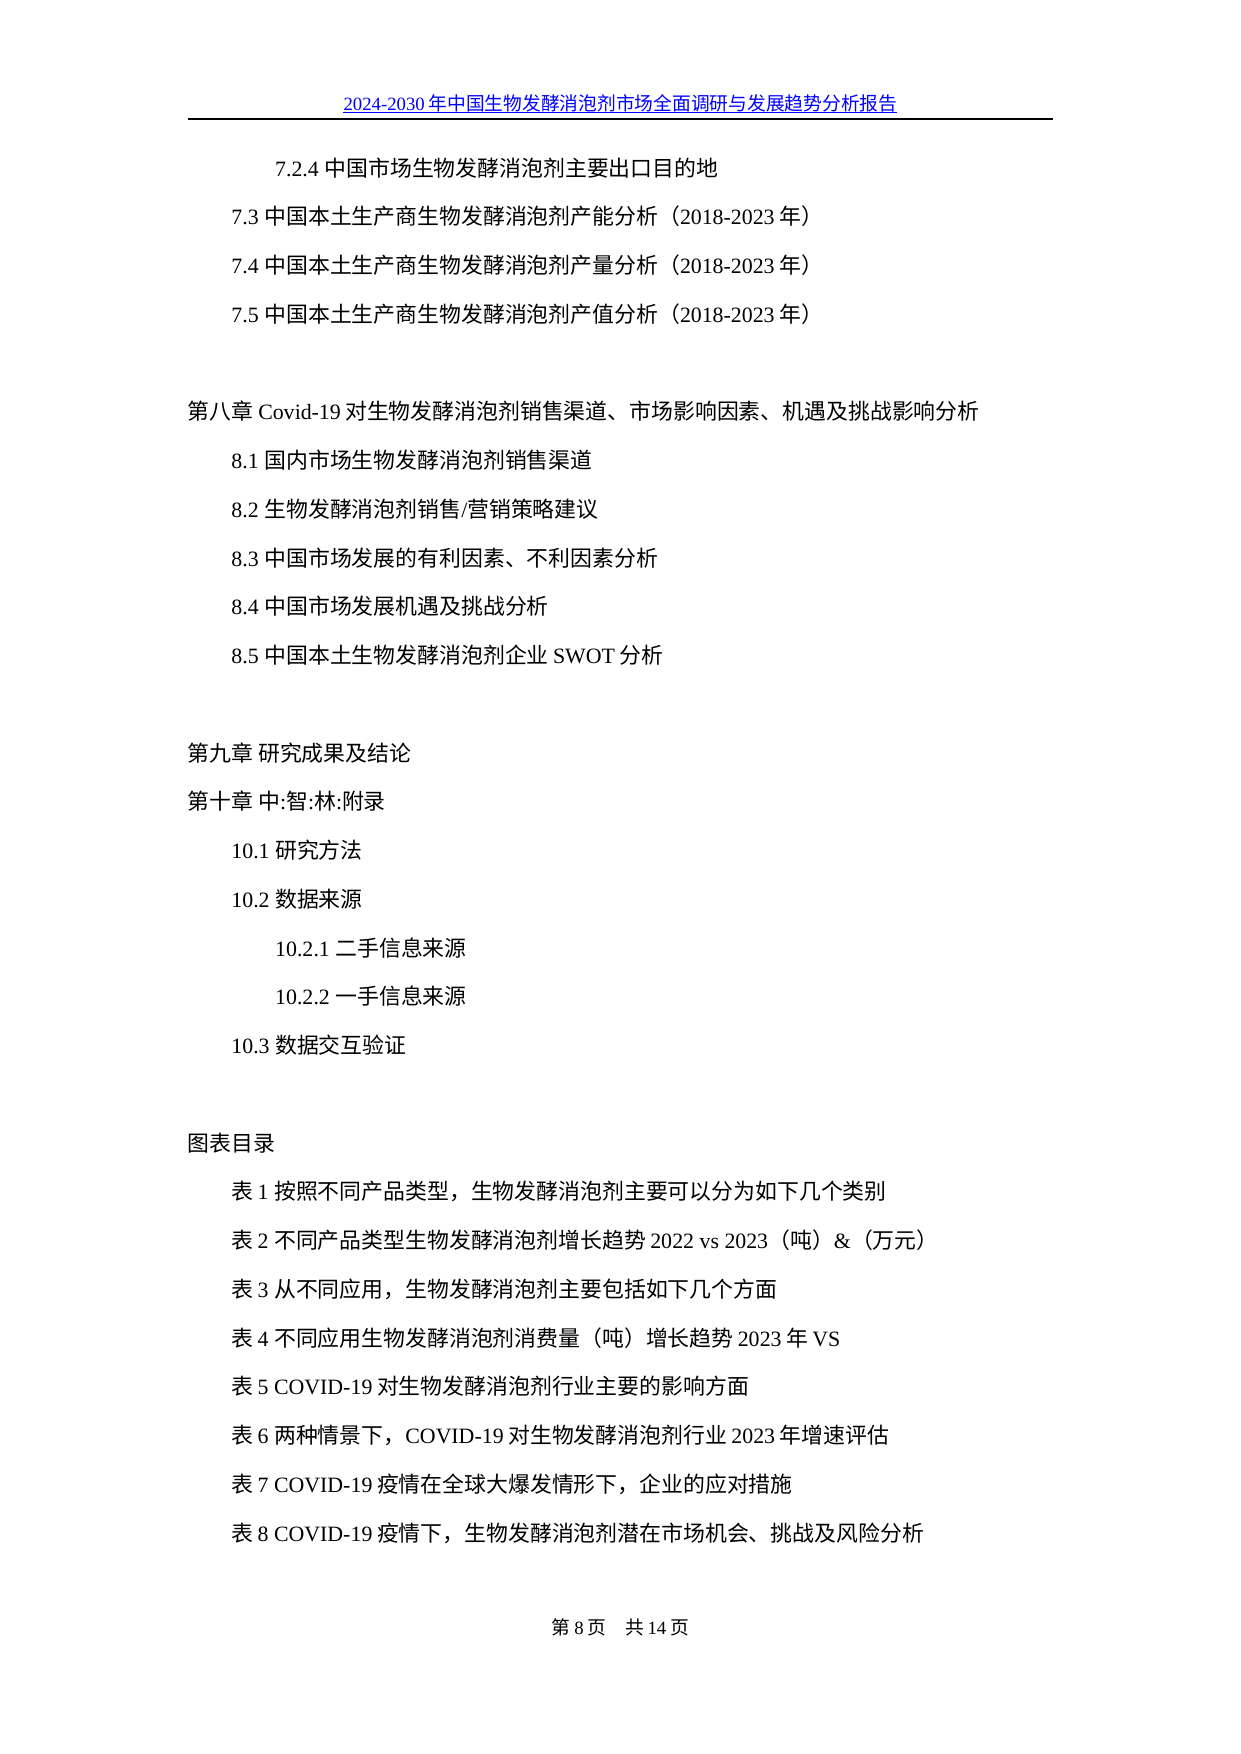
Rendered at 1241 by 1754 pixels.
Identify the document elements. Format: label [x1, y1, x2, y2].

text [187, 150, 1053, 1548]
